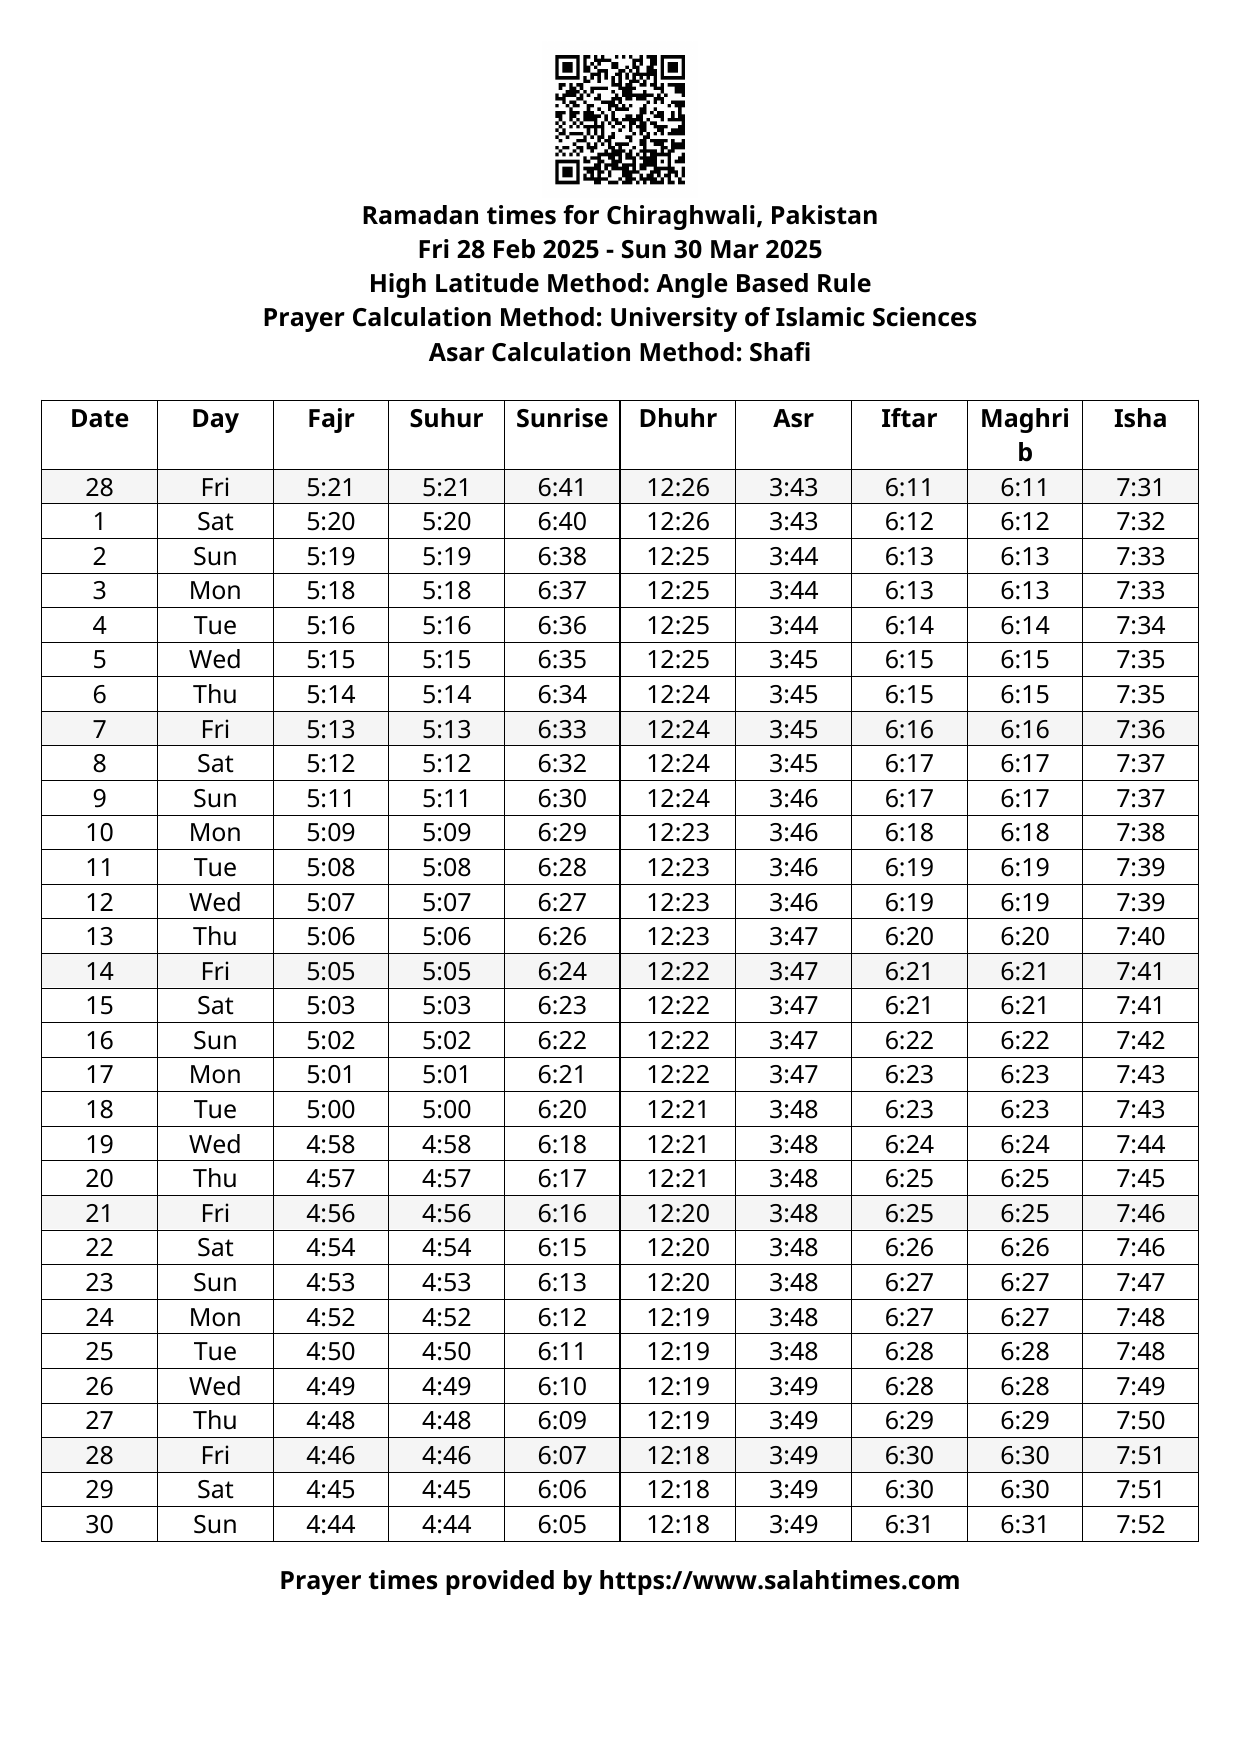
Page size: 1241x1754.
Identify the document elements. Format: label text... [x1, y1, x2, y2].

table_cell 6:06 [505, 1473, 619, 1506]
table_cell 5:13 [389, 712, 504, 745]
table_cell 23 [42, 1265, 157, 1299]
table_cell 29 [42, 1473, 157, 1506]
table_cell 7:34 [1083, 608, 1198, 642]
table_cell 5:11 [274, 781, 388, 814]
table_cell 7:43 [1083, 1092, 1198, 1126]
table_cell 3 [42, 574, 157, 607]
table_cell 6:17 [852, 781, 967, 814]
table_cell Mon [158, 574, 273, 607]
table_cell 3:45 [736, 746, 851, 780]
table_cell 7:49 [1083, 1369, 1198, 1402]
table_cell 12:18 [621, 1507, 735, 1541]
table_header Day [158, 401, 273, 469]
table_cell 6:15 [968, 643, 1082, 676]
table_cell 12:19 [621, 1334, 735, 1368]
table_cell Fri [158, 1196, 273, 1229]
table_cell Tue [158, 1092, 273, 1126]
table_cell 6:27 [852, 1300, 967, 1333]
table_cell 3:49 [736, 1438, 851, 1472]
table_cell Wed [158, 643, 273, 676]
table_header Suhur [389, 401, 504, 469]
table_cell 6:22 [852, 1023, 967, 1057]
table_cell 5:19 [274, 539, 388, 572]
table_cell 6:29 [505, 816, 619, 849]
table_cell 6:24 [968, 1127, 1082, 1160]
table_cell 6:30 [968, 1438, 1082, 1472]
table_cell 6:09 [505, 1404, 619, 1437]
table_cell 3:49 [736, 1473, 851, 1506]
text Prayer times provided by https://www.salahtimes.com [42, 1563, 1198, 1597]
table_cell 7:45 [1083, 1161, 1198, 1195]
table_header Iftar [852, 401, 967, 469]
table_cell 6:38 [505, 539, 619, 572]
table_cell 7:31 [1083, 470, 1198, 503]
table_cell 12 [42, 885, 157, 918]
table_cell 4:54 [389, 1231, 504, 1264]
table_cell 6:12 [505, 1300, 619, 1333]
table_cell 5:20 [274, 504, 388, 538]
table_cell 7:32 [1083, 504, 1198, 538]
table_cell 6:25 [968, 1161, 1082, 1195]
table_cell Sun [158, 1023, 273, 1057]
table_cell Thu [158, 1404, 273, 1437]
table_cell 7:46 [1083, 1231, 1198, 1264]
table_cell 12:22 [621, 1058, 735, 1091]
table_cell 6:31 [968, 1507, 1082, 1541]
table_header Sunrise [505, 401, 619, 469]
table_cell 12:20 [621, 1196, 735, 1229]
table_cell 12:24 [621, 677, 735, 711]
table_cell 6:16 [852, 712, 967, 745]
table_cell 12:26 [621, 470, 735, 503]
table_cell 6:15 [852, 677, 967, 711]
table_cell 6:36 [505, 608, 619, 642]
table_cell 12:20 [621, 1265, 735, 1299]
table_cell 12:18 [621, 1473, 735, 1506]
table_cell 7:43 [1083, 1058, 1198, 1091]
table_cell 3:49 [736, 1507, 851, 1541]
table_cell 6:12 [968, 504, 1082, 538]
table_cell 7:36 [1083, 712, 1198, 745]
table_cell 5:09 [389, 816, 504, 849]
table_cell 4:49 [389, 1369, 504, 1402]
table_cell 5:15 [274, 643, 388, 676]
table_cell 3:47 [736, 954, 851, 987]
table_cell 4:48 [389, 1404, 504, 1437]
table_cell 6:19 [968, 850, 1082, 884]
table_cell 3:45 [736, 677, 851, 711]
table_cell 7:52 [1083, 1507, 1198, 1541]
table_cell 6 [42, 677, 157, 711]
table_cell 12:19 [621, 1404, 735, 1437]
table_cell 6:17 [968, 781, 1082, 814]
table_cell 3:49 [736, 1404, 851, 1437]
table_cell 6:14 [852, 608, 967, 642]
table_cell 4:46 [274, 1438, 388, 1472]
table_cell 30 [42, 1507, 157, 1541]
table_cell 6:26 [968, 1231, 1082, 1264]
table_cell 7:41 [1083, 989, 1198, 1022]
table_cell 12:26 [621, 504, 735, 538]
table_cell 12:24 [621, 712, 735, 745]
table_cell 3:46 [736, 885, 851, 918]
table_cell 6:11 [852, 470, 967, 503]
table_cell 4:57 [389, 1161, 504, 1195]
table_cell 12:18 [621, 1438, 735, 1472]
table_cell 12:25 [621, 643, 735, 676]
table_cell 3:44 [736, 574, 851, 607]
table_cell 5:03 [389, 989, 504, 1022]
table_cell Sat [158, 1231, 273, 1264]
table_cell 7:33 [1083, 539, 1198, 572]
table_cell 28 [42, 470, 157, 503]
table_cell 5:14 [274, 677, 388, 711]
table_cell Tue [158, 608, 273, 642]
table_cell Fri [158, 712, 273, 745]
table_cell 3:48 [736, 1300, 851, 1333]
table_cell 6:20 [968, 919, 1082, 953]
table_cell 4:50 [389, 1334, 504, 1368]
table_cell 7:41 [1083, 954, 1198, 987]
table_cell 3:47 [736, 1023, 851, 1057]
table_cell 4:56 [389, 1196, 504, 1229]
table_cell 3:45 [736, 643, 851, 676]
table_cell 12:23 [621, 850, 735, 884]
table_cell 1 [42, 504, 157, 538]
table_cell 6:30 [852, 1438, 967, 1472]
table_cell 4:44 [274, 1507, 388, 1541]
table_cell 19 [42, 1127, 157, 1160]
table_cell 6:25 [968, 1196, 1082, 1229]
table_cell Thu [158, 919, 273, 953]
table_cell 7:48 [1083, 1300, 1198, 1333]
table_cell 3:49 [736, 1369, 851, 1402]
table_cell 6:18 [505, 1127, 619, 1160]
table_cell 5:19 [389, 539, 504, 572]
table_cell 6:18 [852, 816, 967, 849]
table_cell 5:15 [389, 643, 504, 676]
table_cell 6:30 [505, 781, 619, 814]
table_cell Thu [158, 677, 273, 711]
table_cell Sun [158, 539, 273, 572]
picture [542, 41, 699, 198]
table_cell 12:24 [621, 781, 735, 814]
table_cell Sat [158, 989, 273, 1022]
table_cell 12:25 [621, 608, 735, 642]
table_cell 4:44 [389, 1507, 504, 1541]
table_cell 6:27 [968, 1300, 1082, 1333]
table_cell Mon [158, 1300, 273, 1333]
table_cell 6:27 [505, 885, 619, 918]
text Prayer Calculation Method: University of Islamic Sciences [42, 300, 1198, 334]
table_cell 5:16 [389, 608, 504, 642]
table_cell 6:16 [505, 1196, 619, 1229]
table_cell 6:24 [852, 1127, 967, 1160]
table_cell 4:52 [274, 1300, 388, 1333]
table_cell 6:07 [505, 1438, 619, 1472]
table_cell 5:03 [274, 989, 388, 1022]
table_cell 4:49 [274, 1369, 388, 1402]
table_cell 22 [42, 1231, 157, 1264]
table_cell 6:12 [852, 504, 967, 538]
table_cell 4:58 [389, 1127, 504, 1160]
table_cell 5:02 [389, 1023, 504, 1057]
table_cell 7:37 [1083, 746, 1198, 780]
table_cell 6:10 [505, 1369, 619, 1402]
table_cell 6:26 [852, 1231, 967, 1264]
table_cell 12:25 [621, 574, 735, 607]
table_cell 3:47 [736, 1058, 851, 1091]
table_cell 2 [42, 539, 157, 572]
text Ramadan times for Chiraghwali, Pakistan [42, 198, 1198, 232]
table_cell Sun [158, 1507, 273, 1541]
table_cell 21 [42, 1196, 157, 1229]
table_cell 5:05 [389, 954, 504, 987]
table_cell 6:17 [968, 746, 1082, 780]
table_cell 3:48 [736, 1196, 851, 1229]
table_cell Sun [158, 781, 273, 814]
table_cell 5:08 [274, 850, 388, 884]
table_cell 6:30 [968, 1473, 1082, 1506]
table_cell 28 [42, 1438, 157, 1472]
table_cell 7:50 [1083, 1404, 1198, 1437]
table_cell Sun [158, 1265, 273, 1299]
table_cell 12:22 [621, 989, 735, 1022]
table_cell 6:22 [505, 1023, 619, 1057]
table_cell 4 [42, 608, 157, 642]
table_cell 3:47 [736, 989, 851, 1022]
table_cell 7:51 [1083, 1473, 1198, 1506]
table_cell 4:50 [274, 1334, 388, 1368]
table_cell 6:24 [505, 954, 619, 987]
table_cell Fri [158, 470, 273, 503]
table_cell 5:21 [274, 470, 388, 503]
table_cell 3:48 [736, 1265, 851, 1299]
table_cell 6:13 [968, 574, 1082, 607]
table_cell 5:06 [274, 919, 388, 953]
table_cell 6:28 [852, 1369, 967, 1402]
table_cell 6:27 [968, 1265, 1082, 1299]
table_cell Fri [158, 954, 273, 987]
table_cell 3:48 [736, 1231, 851, 1264]
table_cell 6:28 [968, 1334, 1082, 1368]
table_cell 12:21 [621, 1127, 735, 1160]
table_cell 12:23 [621, 885, 735, 918]
table_cell 6:21 [505, 1058, 619, 1091]
table_cell Thu [158, 1161, 273, 1195]
table_cell 6:29 [968, 1404, 1082, 1437]
table_cell 6:22 [968, 1023, 1082, 1057]
table_cell 6:13 [852, 574, 967, 607]
table_cell 25 [42, 1334, 157, 1368]
table_cell 7:40 [1083, 919, 1198, 953]
table_cell 14 [42, 954, 157, 987]
table_cell 7:46 [1083, 1196, 1198, 1229]
table_cell 4:52 [389, 1300, 504, 1333]
table_cell 6:29 [852, 1404, 967, 1437]
table_cell 5:07 [274, 885, 388, 918]
table_cell 12:19 [621, 1369, 735, 1402]
table_cell 5:00 [389, 1092, 504, 1126]
table_cell 12:19 [621, 1300, 735, 1333]
table_cell 7:39 [1083, 850, 1198, 884]
table_cell 3:44 [736, 608, 851, 642]
table_header Dhuhr [621, 401, 735, 469]
table_cell 6:37 [505, 574, 619, 607]
table_cell 3:46 [736, 850, 851, 884]
table_cell 5:09 [274, 816, 388, 849]
table_cell 7:44 [1083, 1127, 1198, 1160]
table_cell 3:46 [736, 781, 851, 814]
table_cell 9 [42, 781, 157, 814]
table_cell 4:57 [274, 1161, 388, 1195]
table_cell 7:33 [1083, 574, 1198, 607]
table_cell 12:21 [621, 1161, 735, 1195]
table_cell 10 [42, 816, 157, 849]
table_cell 3:48 [736, 1127, 851, 1160]
table_cell 7:51 [1083, 1438, 1198, 1472]
table_cell 5:07 [389, 885, 504, 918]
table_cell 3:48 [736, 1334, 851, 1368]
table_cell 7:39 [1083, 885, 1198, 918]
table_cell 5:08 [389, 850, 504, 884]
table_cell 6:34 [505, 677, 619, 711]
table_cell 17 [42, 1058, 157, 1091]
table_cell 6:23 [505, 989, 619, 1022]
table_cell 6:26 [505, 919, 619, 953]
table_cell 6:19 [852, 850, 967, 884]
table_cell 6:23 [968, 1092, 1082, 1126]
table_cell 6:20 [852, 919, 967, 953]
table_cell 4:53 [389, 1265, 504, 1299]
table_cell 6:13 [968, 539, 1082, 572]
table_cell 12:22 [621, 954, 735, 987]
table_cell 12:23 [621, 816, 735, 849]
table_cell 6:28 [852, 1334, 967, 1368]
table_cell 3:43 [736, 470, 851, 503]
table_cell Mon [158, 816, 273, 849]
table_cell 4:58 [274, 1127, 388, 1160]
table_cell 4:45 [389, 1473, 504, 1506]
table_cell 6:28 [968, 1369, 1082, 1402]
table_cell 6:13 [852, 539, 967, 572]
table_cell 5:18 [389, 574, 504, 607]
table_cell 6:18 [968, 816, 1082, 849]
table_cell 5:16 [274, 608, 388, 642]
table_cell 5:14 [389, 677, 504, 711]
table_cell 12:20 [621, 1231, 735, 1264]
table_cell 6:41 [505, 470, 619, 503]
table_cell 5:18 [274, 574, 388, 607]
table_cell Fri [158, 1438, 273, 1472]
table_cell 6:21 [852, 954, 967, 987]
table_cell Wed [158, 885, 273, 918]
table_cell 6:28 [505, 850, 619, 884]
table_cell 5:13 [274, 712, 388, 745]
table_cell 6:31 [852, 1507, 967, 1541]
table_cell 3:48 [736, 1092, 851, 1126]
table_cell 12:22 [621, 1023, 735, 1057]
table_cell 6:27 [852, 1265, 967, 1299]
text High Latitude Method: Angle Based Rule [42, 266, 1198, 300]
table_cell 5 [42, 643, 157, 676]
table_cell 5:21 [389, 470, 504, 503]
table_cell Wed [158, 1127, 273, 1160]
table_cell 5:12 [274, 746, 388, 780]
table_cell 5:05 [274, 954, 388, 987]
table_cell Wed [158, 1369, 273, 1402]
table_cell 6:15 [968, 677, 1082, 711]
table_cell Sat [158, 504, 273, 538]
table_header Asr [736, 401, 851, 469]
table_cell 3:46 [736, 816, 851, 849]
table_cell 5:20 [389, 504, 504, 538]
table_cell 4:53 [274, 1265, 388, 1299]
table_header Isha [1083, 401, 1198, 469]
table_cell 12:25 [621, 539, 735, 572]
table_cell 11 [42, 850, 157, 884]
table_cell 6:19 [852, 885, 967, 918]
table_cell 6:20 [505, 1092, 619, 1126]
table_cell 4:46 [389, 1438, 504, 1472]
table_cell Mon [158, 1058, 273, 1091]
table_cell 6:17 [852, 746, 967, 780]
table_cell 3:43 [736, 504, 851, 538]
table_cell 5:01 [274, 1058, 388, 1091]
table_cell 4:48 [274, 1404, 388, 1437]
table_cell 5:12 [389, 746, 504, 780]
table_cell 4:56 [274, 1196, 388, 1229]
table_header Date [42, 401, 157, 469]
table_cell 16 [42, 1023, 157, 1057]
table_cell 13 [42, 919, 157, 953]
table_cell Sat [158, 1473, 273, 1506]
table_cell 20 [42, 1161, 157, 1195]
table_header Maghrib [968, 401, 1082, 469]
table_cell 3:47 [736, 919, 851, 953]
table_cell 6:33 [505, 712, 619, 745]
table_cell 7:42 [1083, 1023, 1198, 1057]
table_cell 6:32 [505, 746, 619, 780]
table_cell 4:54 [274, 1231, 388, 1264]
table_cell 6:25 [852, 1161, 967, 1195]
table_cell 18 [42, 1092, 157, 1126]
table_cell 3:48 [736, 1161, 851, 1195]
table_cell 6:15 [852, 643, 967, 676]
table_cell 6:15 [505, 1231, 619, 1264]
table_cell 6:23 [852, 1092, 967, 1126]
table_cell 6:13 [505, 1265, 619, 1299]
table_cell 6:23 [852, 1058, 967, 1091]
table_cell 27 [42, 1404, 157, 1437]
table_cell Tue [158, 1334, 273, 1368]
table_cell 7:37 [1083, 781, 1198, 814]
table_cell 6:35 [505, 643, 619, 676]
table_cell 3:45 [736, 712, 851, 745]
table_header Fajr [274, 401, 388, 469]
table_cell 7:35 [1083, 643, 1198, 676]
table_cell 6:21 [968, 954, 1082, 987]
table_cell 7:48 [1083, 1334, 1198, 1368]
table_cell 6:21 [852, 989, 967, 1022]
table_cell 6:21 [968, 989, 1082, 1022]
table_cell 6:11 [505, 1334, 619, 1368]
table_cell 15 [42, 989, 157, 1022]
table_cell 6:40 [505, 504, 619, 538]
table_cell 24 [42, 1300, 157, 1333]
table_cell 6:17 [505, 1161, 619, 1195]
table_cell 5:06 [389, 919, 504, 953]
table_cell 8 [42, 746, 157, 780]
table_cell 6:11 [968, 470, 1082, 503]
table_cell 5:00 [274, 1092, 388, 1126]
table_cell 12:23 [621, 919, 735, 953]
table_cell 6:25 [852, 1196, 967, 1229]
table_cell 4:45 [274, 1473, 388, 1506]
table_cell 7:38 [1083, 816, 1198, 849]
table_cell 6:19 [968, 885, 1082, 918]
table_cell 5:02 [274, 1023, 388, 1057]
table_cell Sat [158, 746, 273, 780]
table_cell 6:14 [968, 608, 1082, 642]
table_cell 3:44 [736, 539, 851, 572]
table_cell 6:23 [968, 1058, 1082, 1091]
table_cell 26 [42, 1369, 157, 1402]
table_cell 5:01 [389, 1058, 504, 1091]
table_cell 6:05 [505, 1507, 619, 1541]
table_cell 6:16 [968, 712, 1082, 745]
table_cell 7:47 [1083, 1265, 1198, 1299]
table_cell 12:21 [621, 1092, 735, 1126]
text Asar Calculation Method: Shafi [42, 334, 1198, 368]
table_cell Tue [158, 850, 273, 884]
table_cell 7:35 [1083, 677, 1198, 711]
table_cell 12:24 [621, 746, 735, 780]
text Fri 28 Feb 2025 - Sun 30 Mar 2025 [42, 232, 1198, 266]
table_cell 7 [42, 712, 157, 745]
table_cell 6:30 [852, 1473, 967, 1506]
table_cell 5:11 [389, 781, 504, 814]
